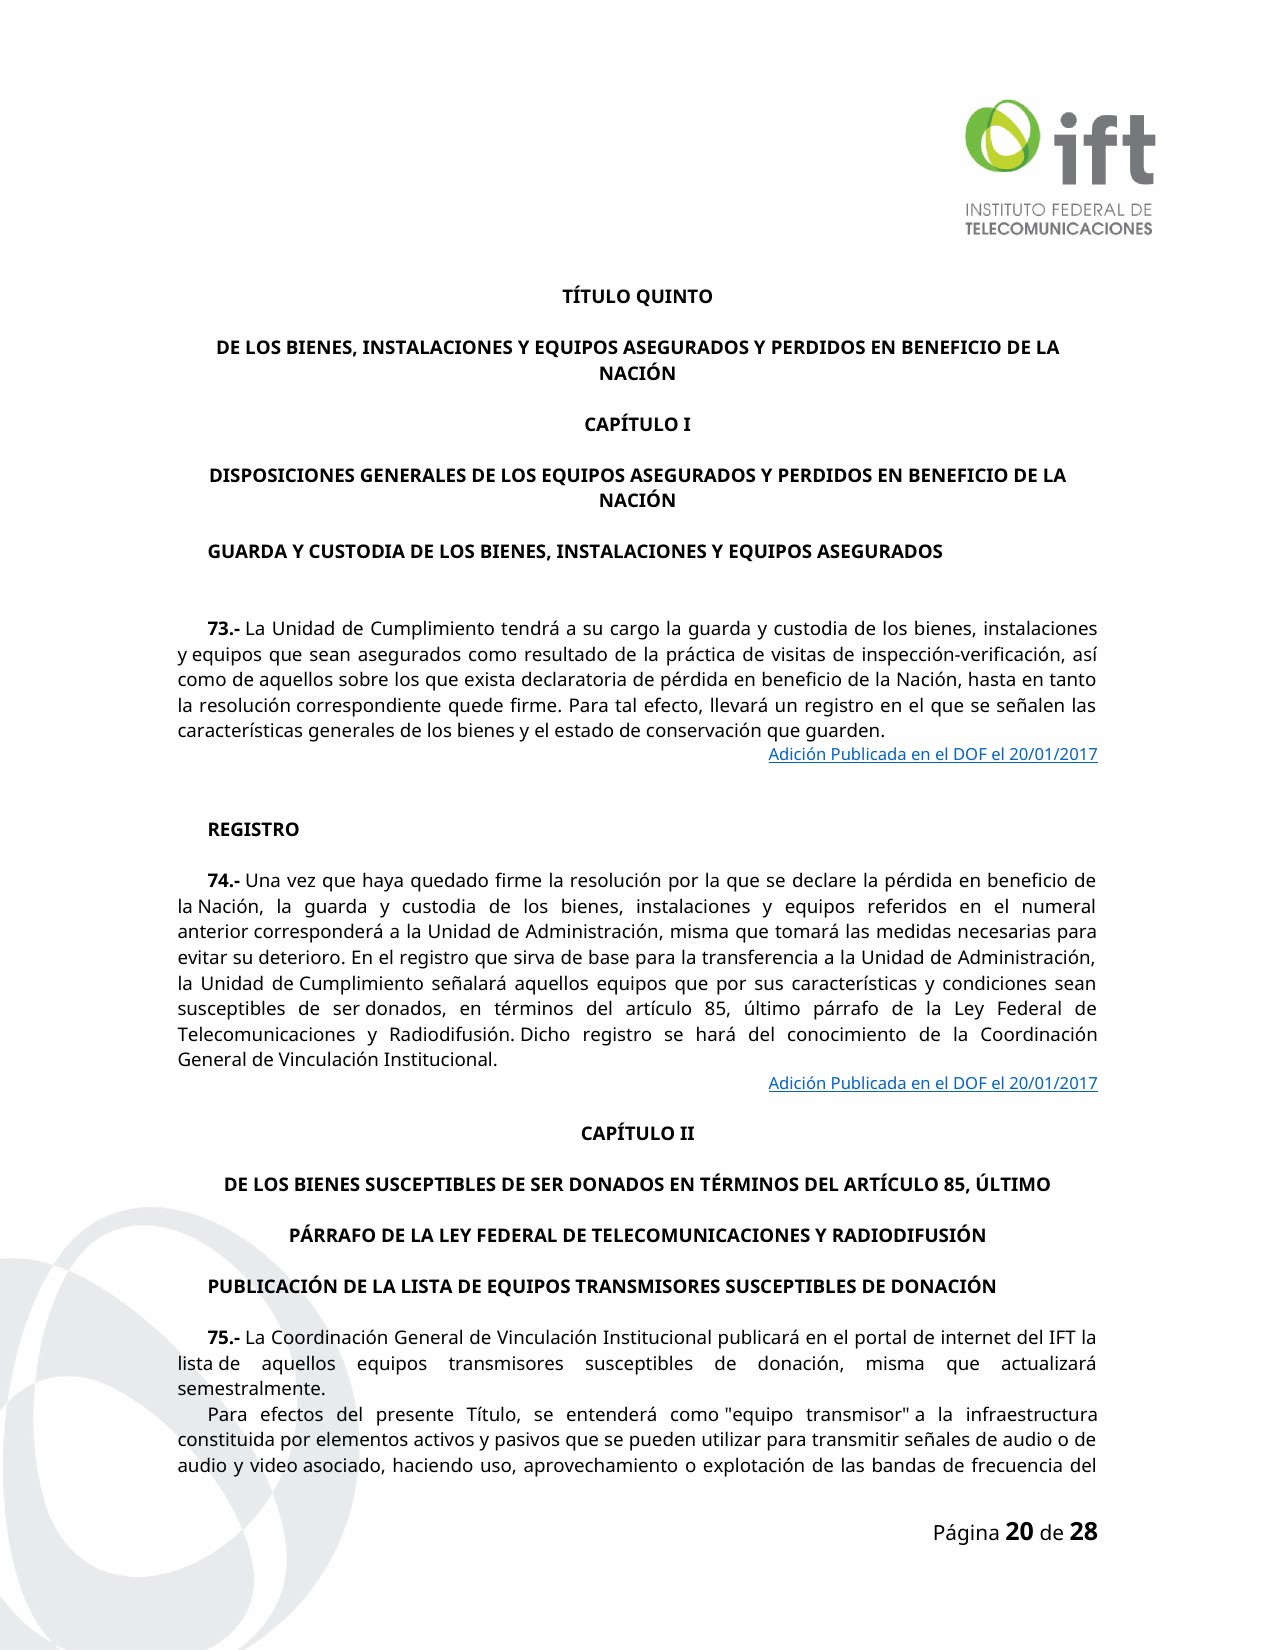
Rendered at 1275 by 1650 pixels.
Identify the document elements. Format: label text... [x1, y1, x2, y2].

text Adición Publicada en el DOF el 20/01/2017 [177, 1072, 1098, 1094]
text GUARDA Y CUSTODIA DE LOS BIENES, INSTALACIONES Y EQUIPOS ASEGURADOS [177, 539, 1098, 564]
text REGISTRO [177, 817, 1098, 842]
text DE LOS BIENES, INSTALACIONES Y EQUIPOS ASEGURADOS Y PERDIDOS EN BENEFICIO DE LA NACIÓN [177, 334, 1098, 386]
text Adición Publicada en el DOF el 20/01/2017 [177, 743, 1098, 766]
text DISPOSICIONES GENERALES DE LOS EQUIPOS ASEGURADOS Y PERDIDOS EN BENEFICIO DE LA NACIÓN [177, 462, 1098, 513]
text PÁRRAFO DE LA LEY FEDERAL DE TELECOMUNICACIONES Y RADIODIFUSIÓN [177, 1197, 1098, 1248]
text 75.- La Coordinación General de Vinculación Institucional publicará en el portal de internet del IFT la lista de aquellos equipos transmisores susceptibles de donación, misma que actualizará semestralmente. [177, 1324, 1098, 1401]
text 74.- Una vez que haya quedado firme la resolución por la que se declare la pérdida en beneficio de la Nación, la guarda y custodia de los bienes, instalaciones y equipos referidos en el numeral anterior corresponderá a la Unidad de Administración, misma que tomará las medidas necesarias para evitar su deterioro. En el registro que sirva de base para la transferencia a la Unidad de Administración, la Unidad de Cumplimiento señalará aquellos equipos que por sus características y condiciones sean susceptibles de ser donados, en términos del artículo 85, último párrafo de la Ley Federal de Telecomunicaciones y Radiodifusión. Dicho registro se hará del conocimiento de la Coordinación General de Vinculación Institucional. [177, 868, 1098, 1072]
text TÍTULO QUINTO [177, 283, 1098, 309]
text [177, 1401, 1098, 1477]
text CAPÍTULO I [177, 411, 1098, 437]
text 73.- La Unidad de Cumplimiento tendrá a su cargo la guarda y custodia de los bienes, instalaciones y equipos que sean asegurados como resultado de la práctica de visitas de inspección-verificación, así como de aquellos sobre los que exista declaratoria de pérdida en beneficio de la Nación, hasta en tanto la resolución correspondiente quede firme. Para tal efecto, llevará un registro en el que se señalen las características generales de los bienes y el estado de conservación que guarden. [177, 615, 1098, 743]
text DE LOS BIENES SUSCEPTIBLES DE SER DONADOS EN TÉRMINOS DEL ARTÍCULO 85, ÚLTIMO [177, 1171, 1098, 1197]
text PUBLICACIÓN DE LA LISTA DE EQUIPOS TRANSMISORES SUSCEPTIBLES DE DONACIÓN [177, 1273, 1098, 1299]
picture [0, 1, 1272, 1650]
text CAPÍTULO II [177, 1120, 1098, 1146]
